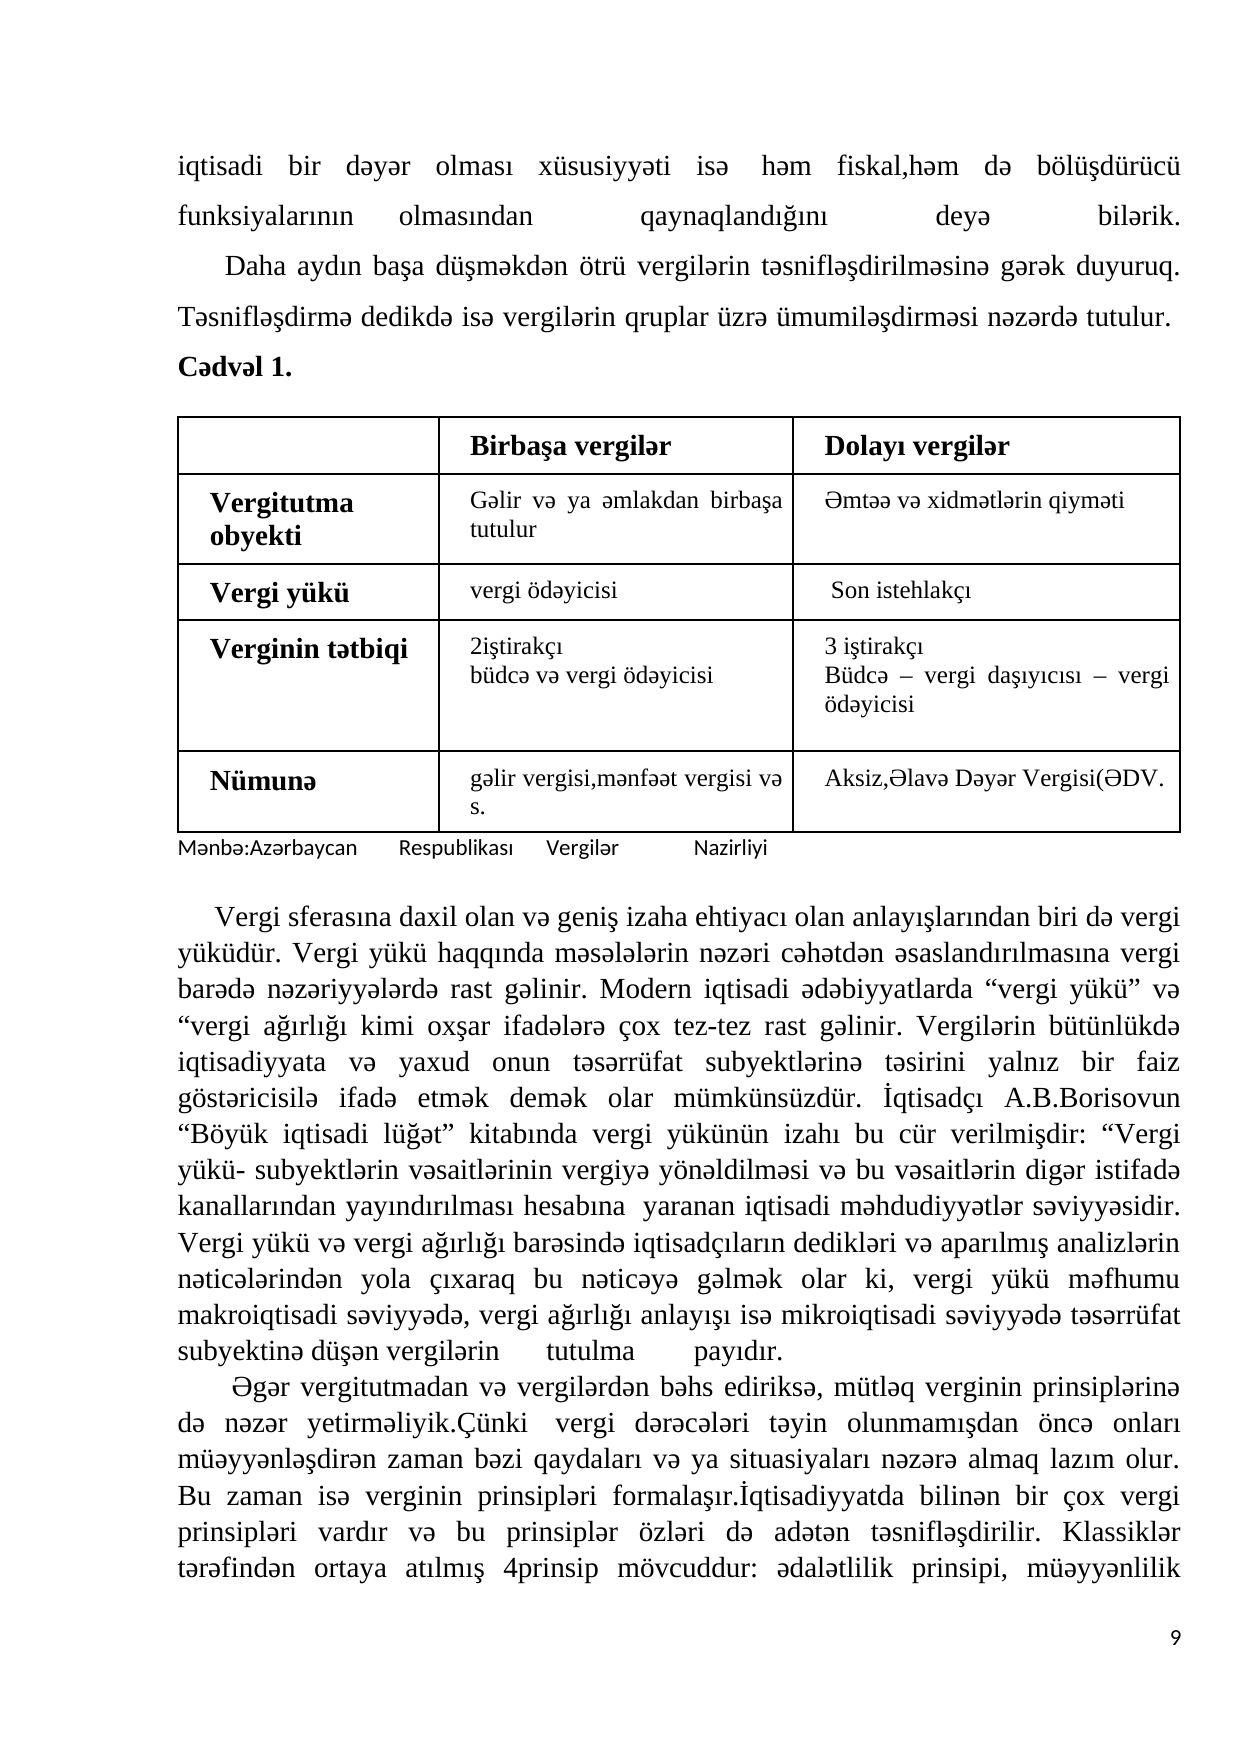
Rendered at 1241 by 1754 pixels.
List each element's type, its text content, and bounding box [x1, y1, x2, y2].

table_header Dolayı vergilər [794, 418, 1179, 472]
table_cell Gəlir və ya əmlakdan birbaşa tutulur [440, 475, 792, 562]
table_cell vergi ödəyicisi [440, 565, 792, 619]
table_cell Verginin tətbiqi [179, 621, 438, 750]
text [177, 148, 1181, 382]
table_cell Nümunə [179, 752, 438, 831]
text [177, 833, 1181, 1583]
table_header Birbaşa vergilər [440, 418, 792, 472]
table_cell Vergi yükü [179, 565, 438, 619]
table_cell Son istehlakçı [794, 565, 1179, 619]
table_cell Vergitutma obyekti [179, 475, 438, 562]
table_cell gəlir vergisi,mənfəət vergisi və s. [440, 752, 792, 831]
table_header [179, 418, 438, 472]
table_cell Əmtəə və xidmətlərin qiyməti [794, 475, 1179, 562]
table_cell 3 iştirakçı Büdcə – vergi daşıyıcısı – vergi ödəyicisi [794, 621, 1179, 750]
table_cell Aksiz,Əlavə Dəyər Vergisi(ƏDV. [794, 752, 1179, 831]
table_cell 2iştirakçı büdcə və vergi ödəyicisi [440, 621, 792, 750]
